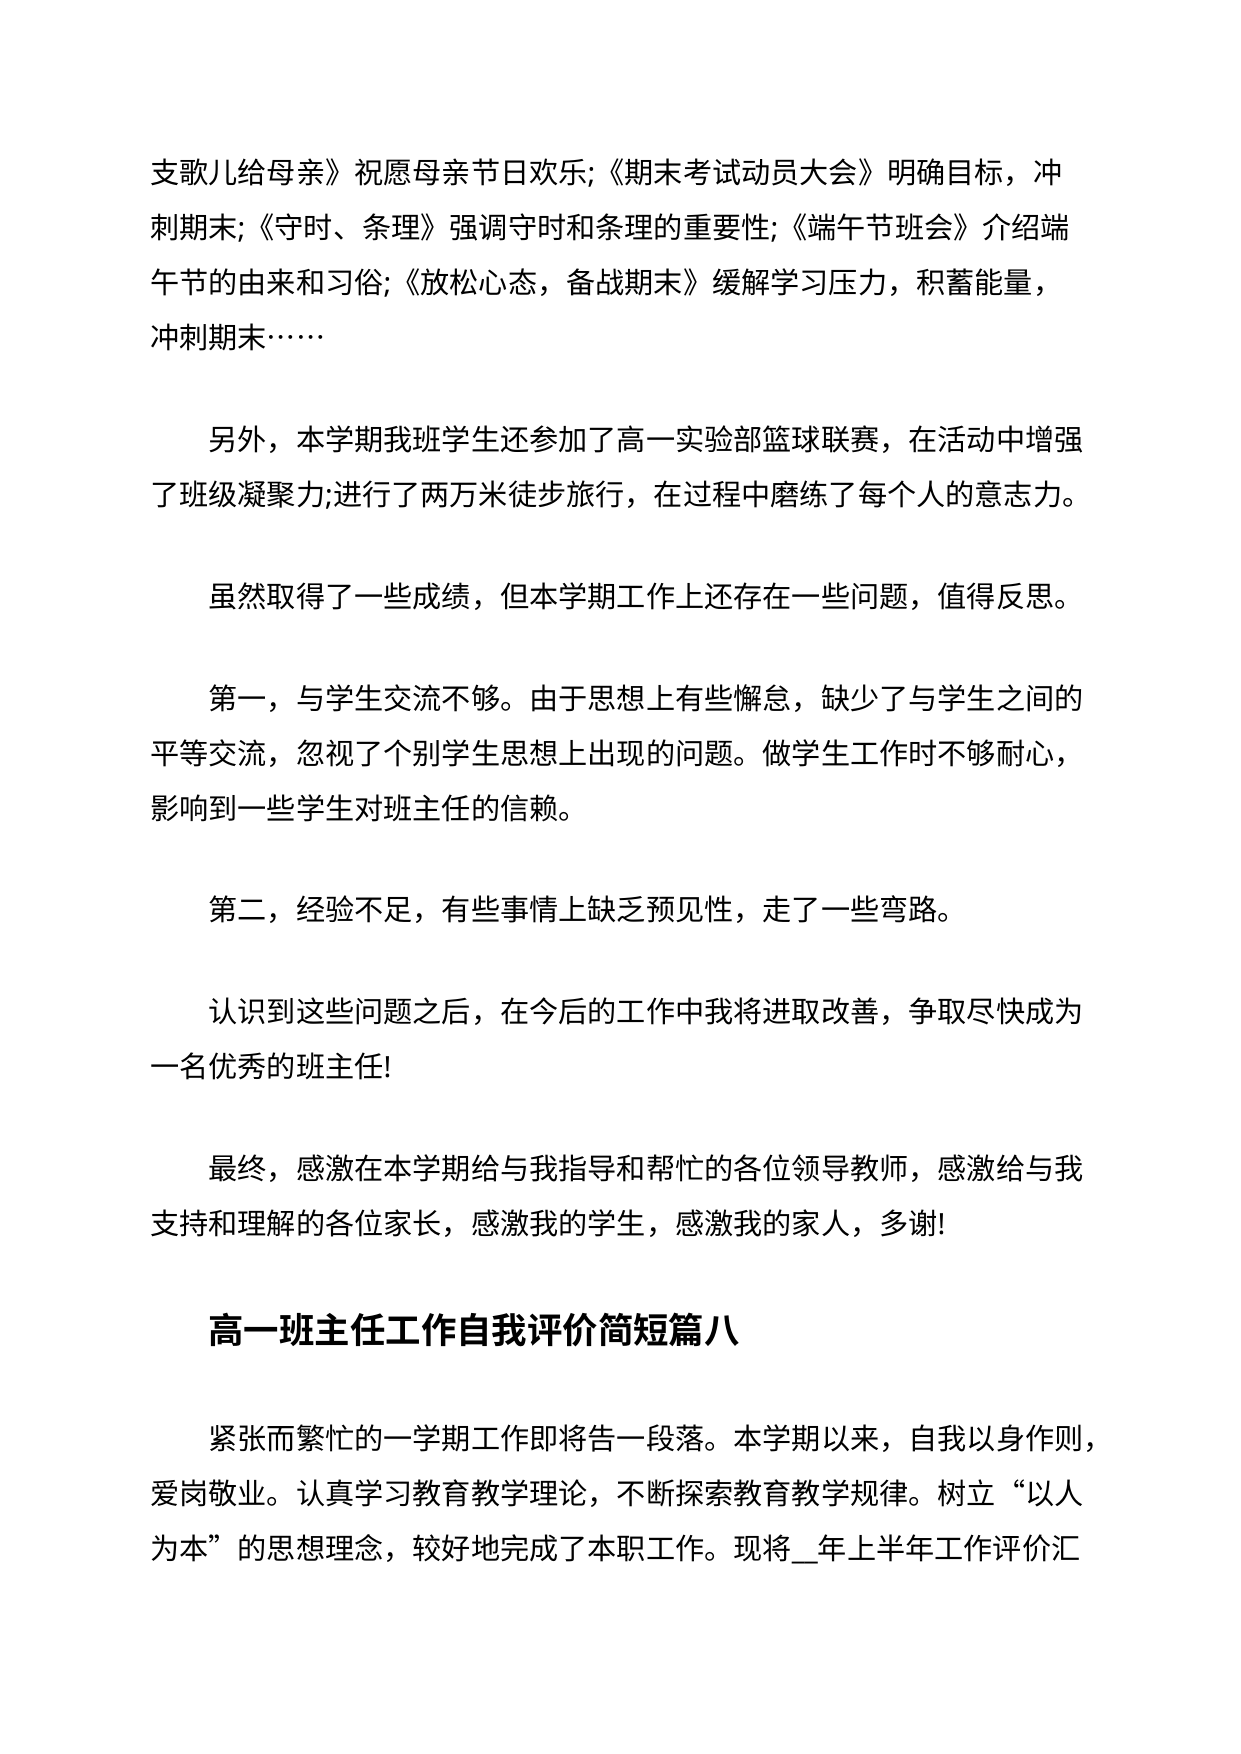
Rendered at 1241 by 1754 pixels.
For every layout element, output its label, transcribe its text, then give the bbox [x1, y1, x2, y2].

text 第二，经验不足，有些事情上缺乏预见性，走了一些弯路。 [150, 887, 1090, 929]
text 最终，感激在本学期给与我指导和帮忙的各位领导教师，感激给与我支持和理解的各位家长，感激我的学生，感激我的家人，多谢! [150, 1146, 1090, 1243]
text 第一，与学生交流不够。由于思想上有些懈怠，缺少了与学生之间的平等交流，忽视了个别学生思想上出现的问题。做学生工作时不够耐心，影响到一些学生对班主任的信赖。 [150, 675, 1090, 827]
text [150, 150, 1090, 357]
text 高一班主任工作自我评价简短篇八 [150, 1302, 1090, 1354]
text 虽然取得了一些成绩，但本学期工作上还存在一些问题，值得反思。 [150, 574, 1090, 616]
text 认识到这些问题之后，在今后的工作中我将进取改善，争取尽快成为一名优秀的班主任! [150, 989, 1090, 1086]
text 另外，本学期我班学生还参加了高一实验部篮球联赛，在活动中增强了班级凝聚力;进行了两万米徒步旅行，在过程中磨练了每个人的意志力。 [150, 417, 1090, 514]
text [150, 1416, 1090, 1568]
